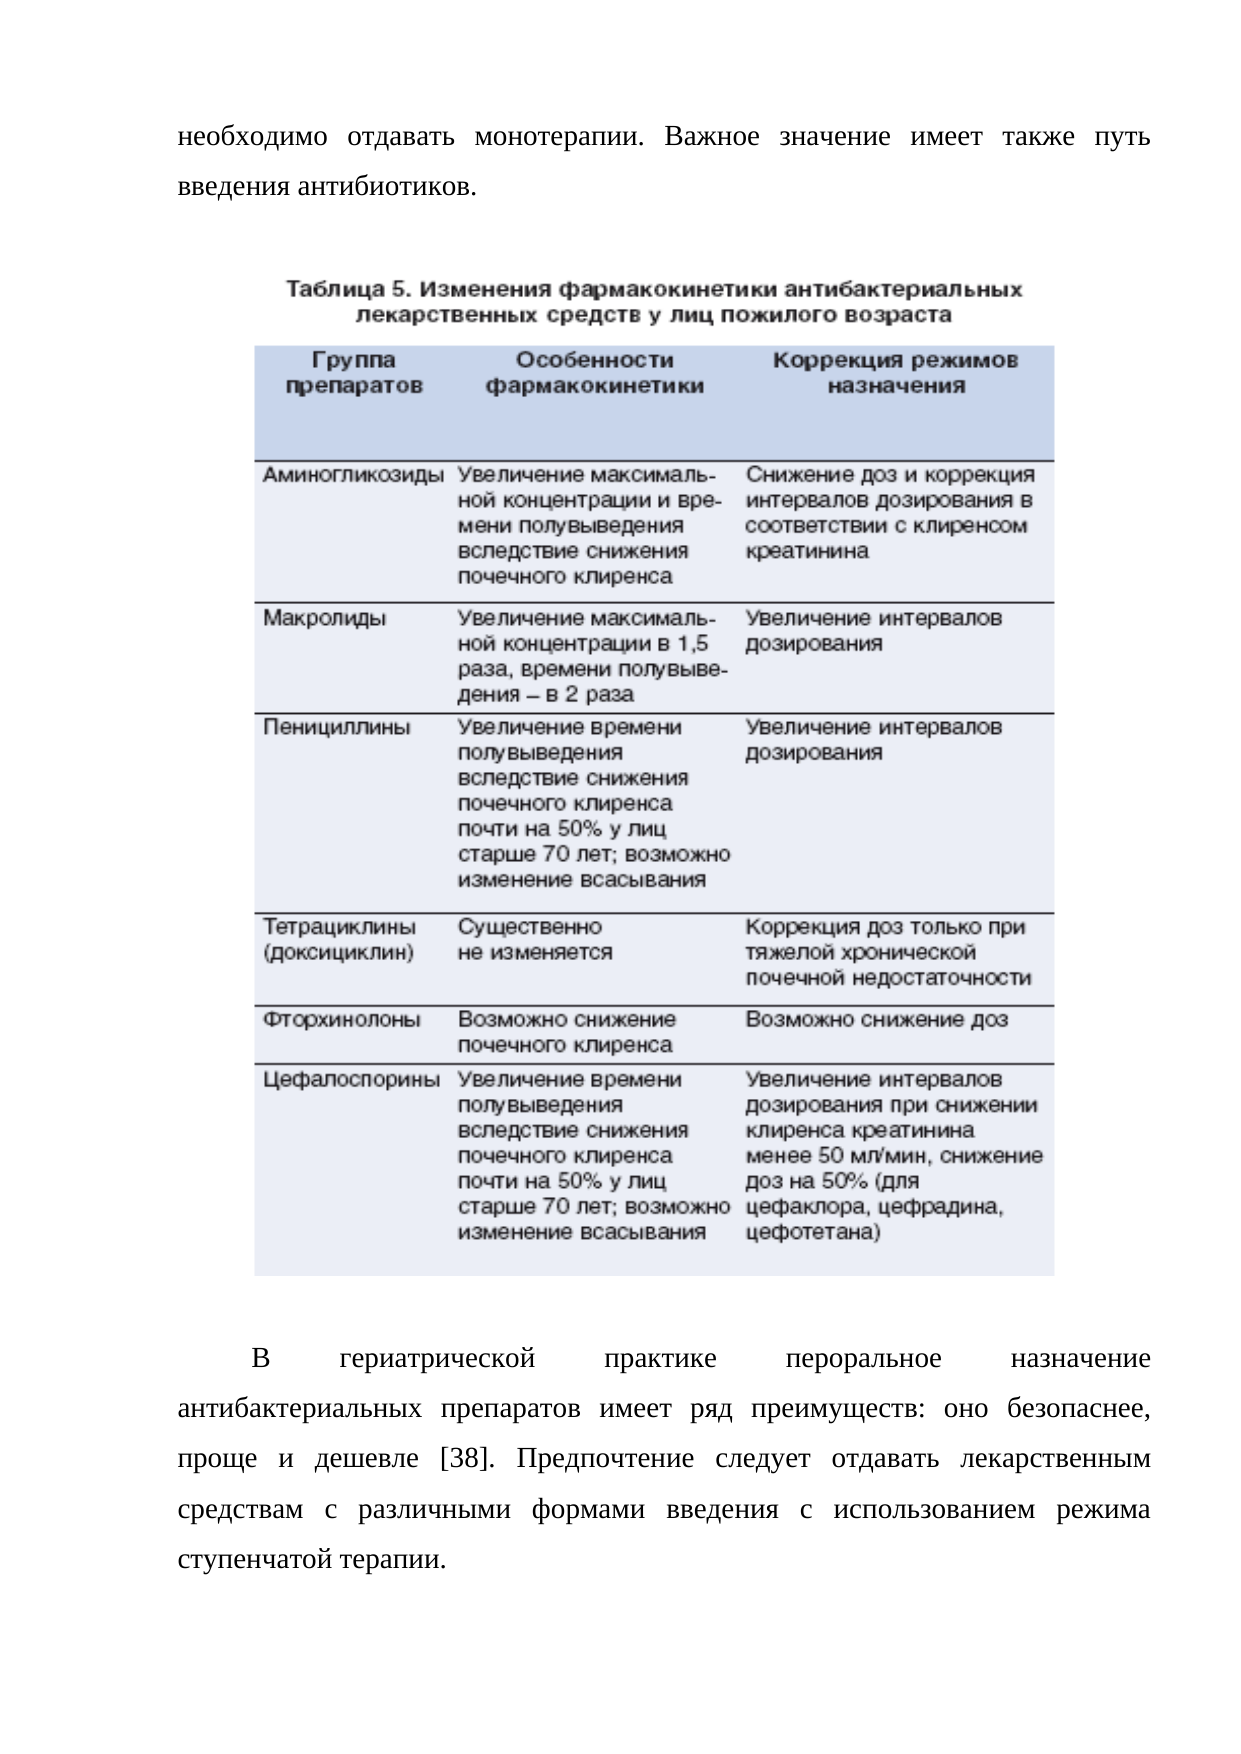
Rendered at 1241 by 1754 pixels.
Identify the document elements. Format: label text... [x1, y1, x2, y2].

picture [251, 269, 1059, 1276]
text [177, 118, 1152, 202]
text В гериатрической практике пероральное назначение антибактериальных препаратов имеет ряд преимуществ: оно безопаснее, проще и дешевле [38]. Предпочтение следует отдавать лекарственным средствам с различными формами введения с использованием режима ступенчатой терапии. [177, 1340, 1152, 1575]
